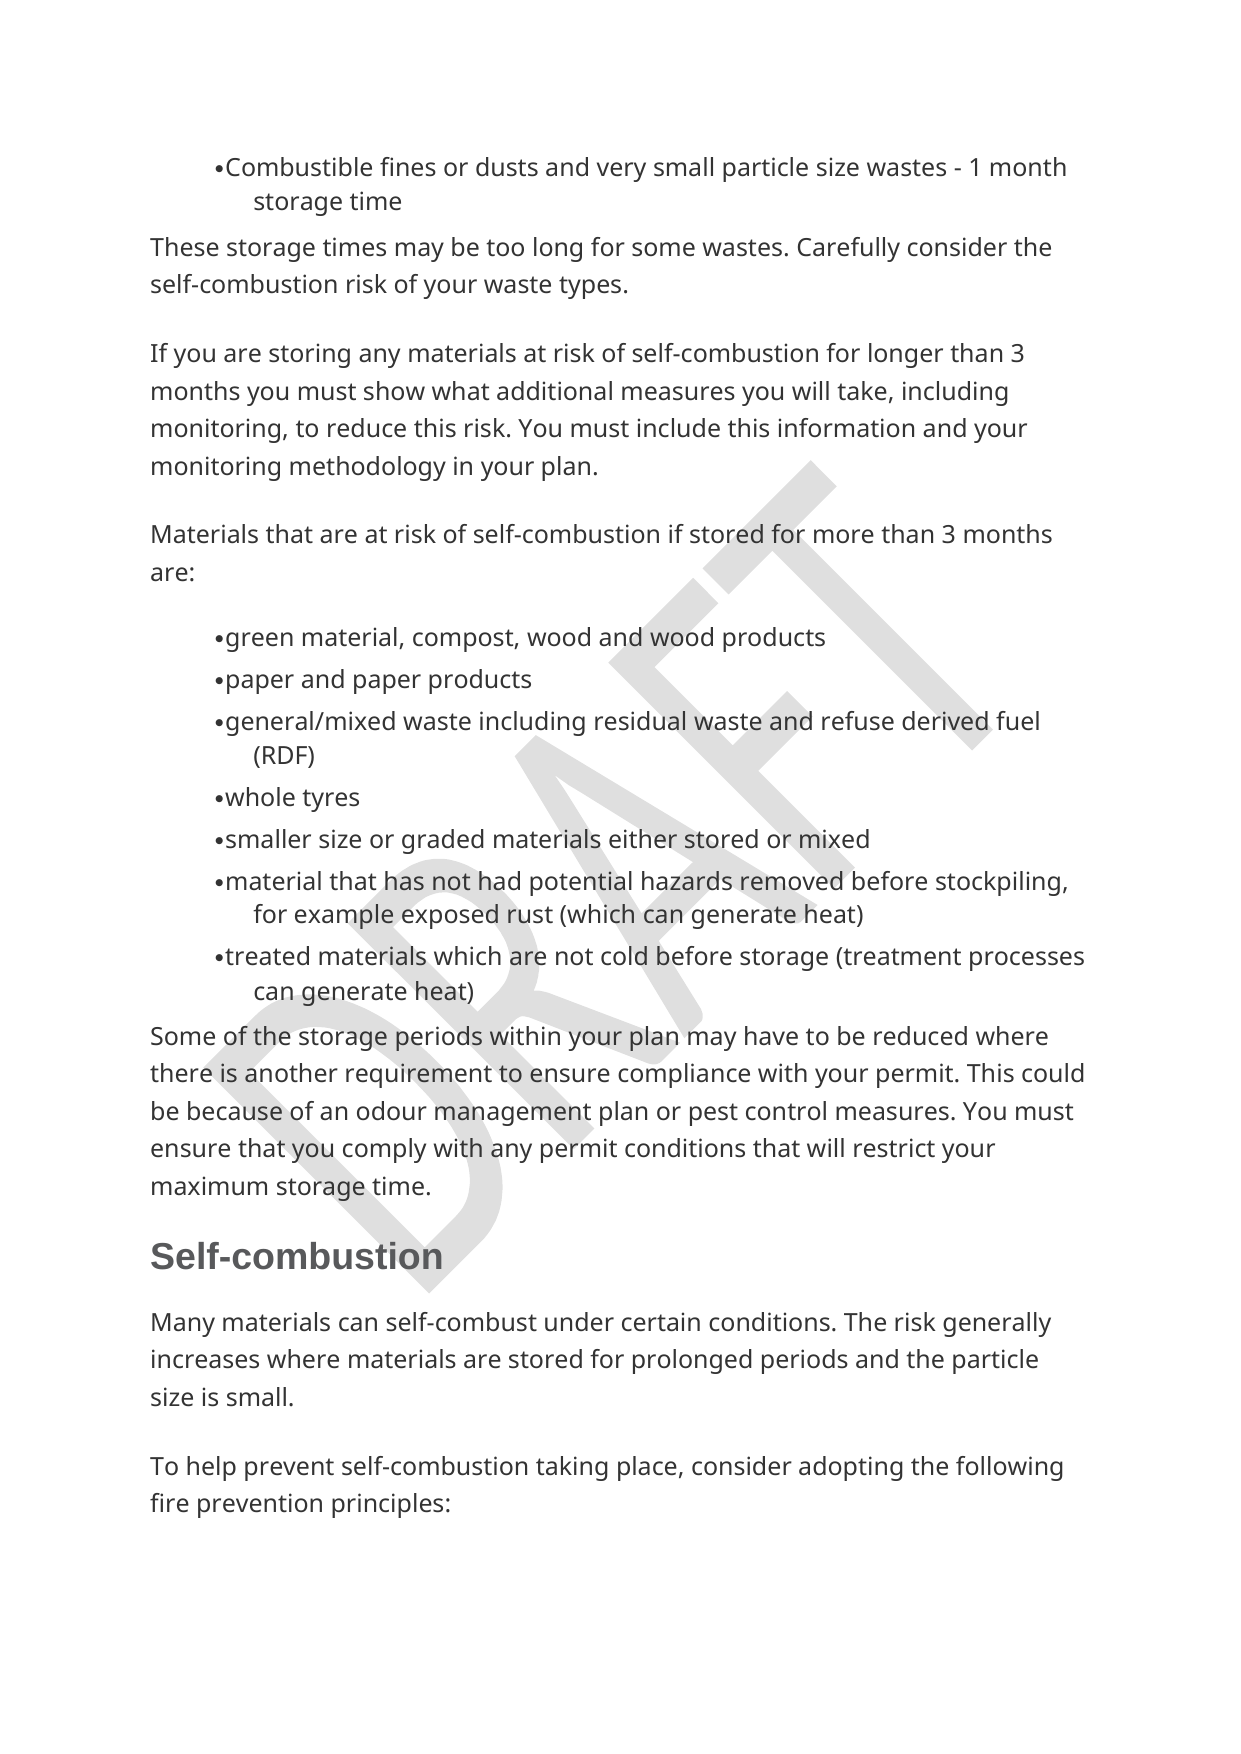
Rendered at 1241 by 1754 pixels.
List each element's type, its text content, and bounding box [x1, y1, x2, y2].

list Combustible fines or dusts and very small particle size wastes - 1 month storage time [216, 150, 1090, 218]
list green material, compost, wood and wood products [216, 620, 1090, 654]
text These storage times may be too long for some wastes. Carefully consider the self-combustion risk of your waste types. [150, 226, 1090, 301]
list whole tyres [216, 779, 1090, 813]
text Some of the storage periods within your plan may have to be reduced where there is another requirement to ensure compliance with your permit. This could be because of an odour management plan or pest control measures. You must ensure that you comply with any permit conditions that will restrict your maximum storage time. [150, 1015, 1090, 1202]
text Many materials can self-combust under certain conditions. The risk generally increases where materials are stored for prolonged periods and the particle size is small. [150, 1301, 1090, 1413]
list paper and paper products [216, 662, 1090, 696]
list general/mixed waste including residual waste and refuse derived fuel (RDF) [216, 703, 1090, 772]
text To help prevent self-combustion taking place, consider adopting the following fire prevention principles: [150, 1445, 1090, 1520]
text If you are storing any materials at risk of self-combustion for longer than 3 months you must show what additional measures you will take, including monitoring, to reduce this risk. You must include this information and your monitoring methodology in your plan. [150, 332, 1090, 482]
list material that has not had potential hazards removed before stockpiling, for example exposed rust (which can generate heat) [216, 863, 1090, 931]
list smaller size or graded materials either stored or mixed [216, 821, 1090, 855]
text Self-combustion [150, 1234, 1090, 1277]
text Materials that are at risk of self-combustion if stored for more than 3 months are: [150, 513, 1090, 588]
list treated materials which are not cold before storage (treatment processes can generate heat) [216, 939, 1090, 1007]
